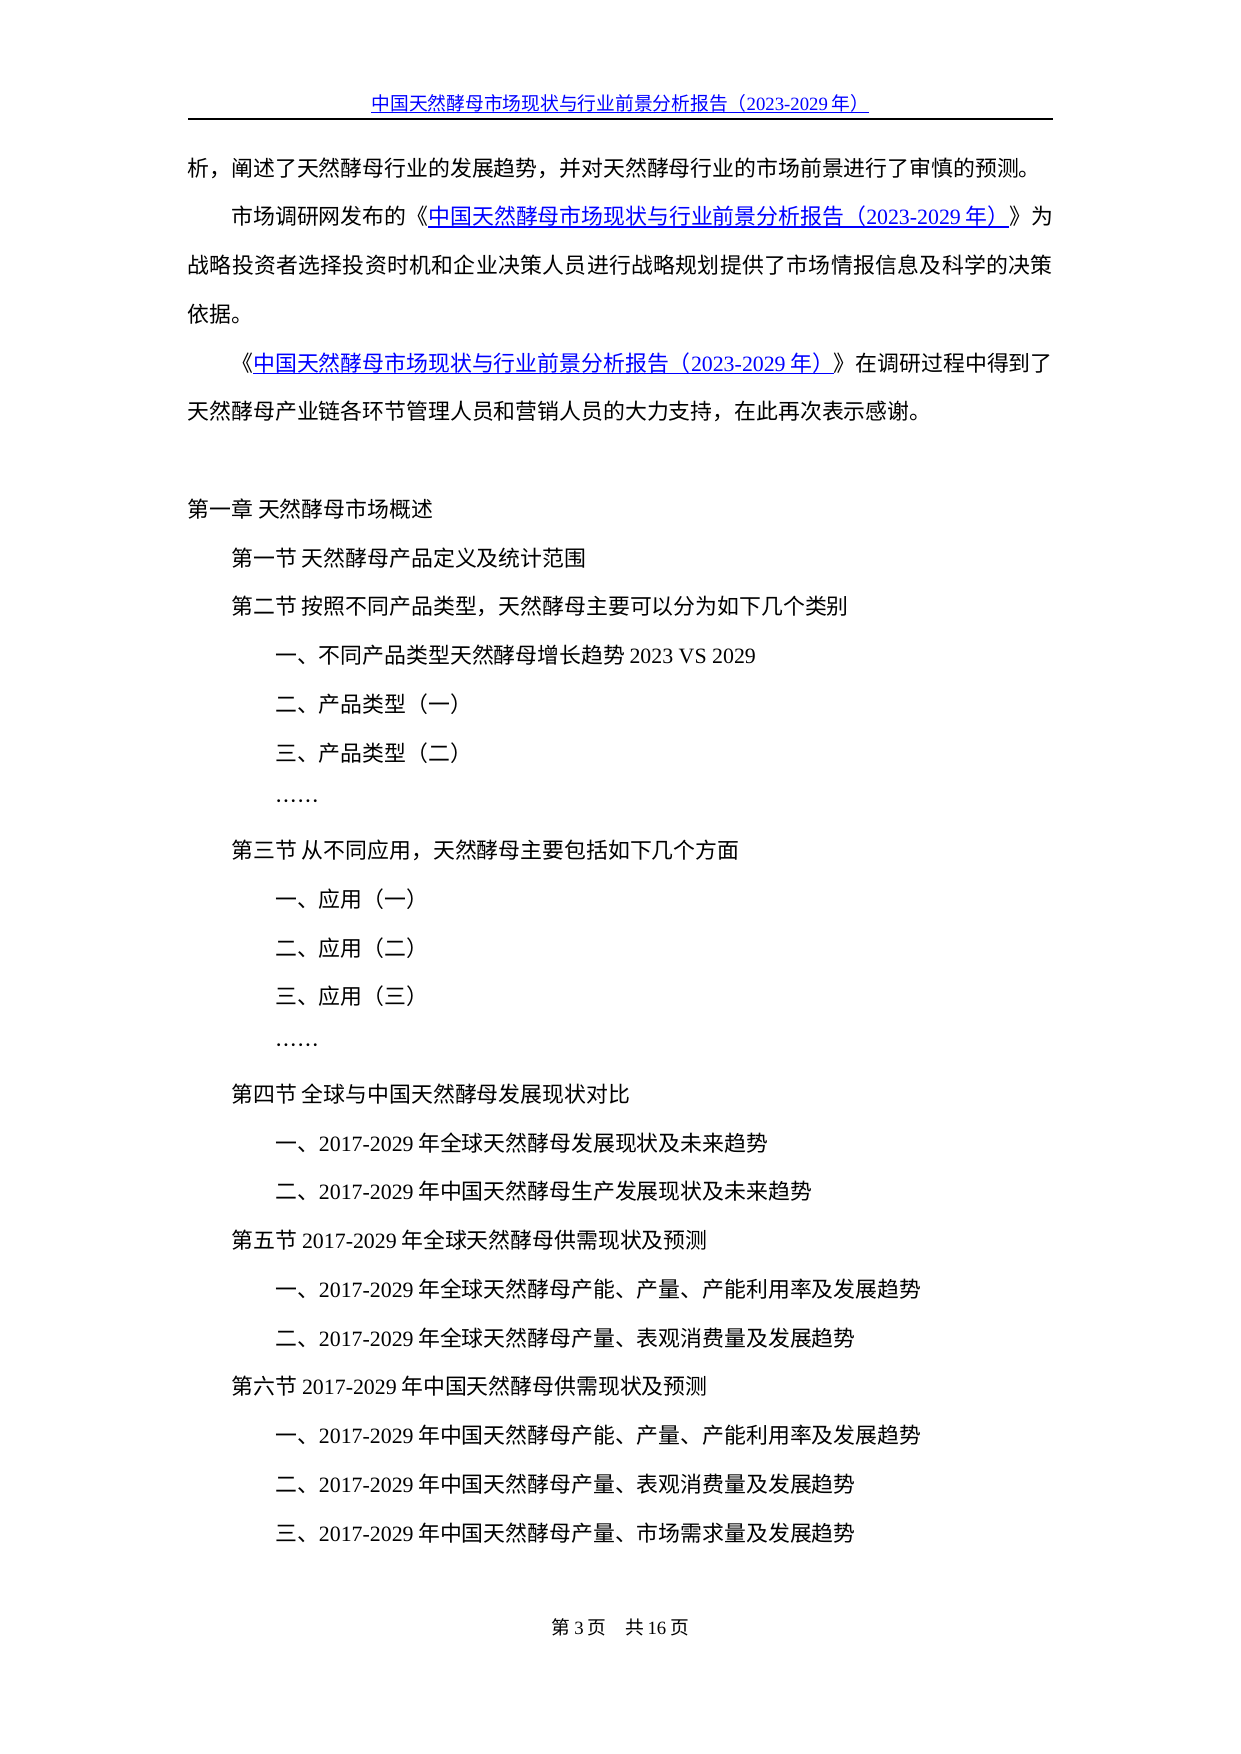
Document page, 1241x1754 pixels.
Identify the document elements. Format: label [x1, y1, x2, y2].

text [187, 150, 1053, 1548]
